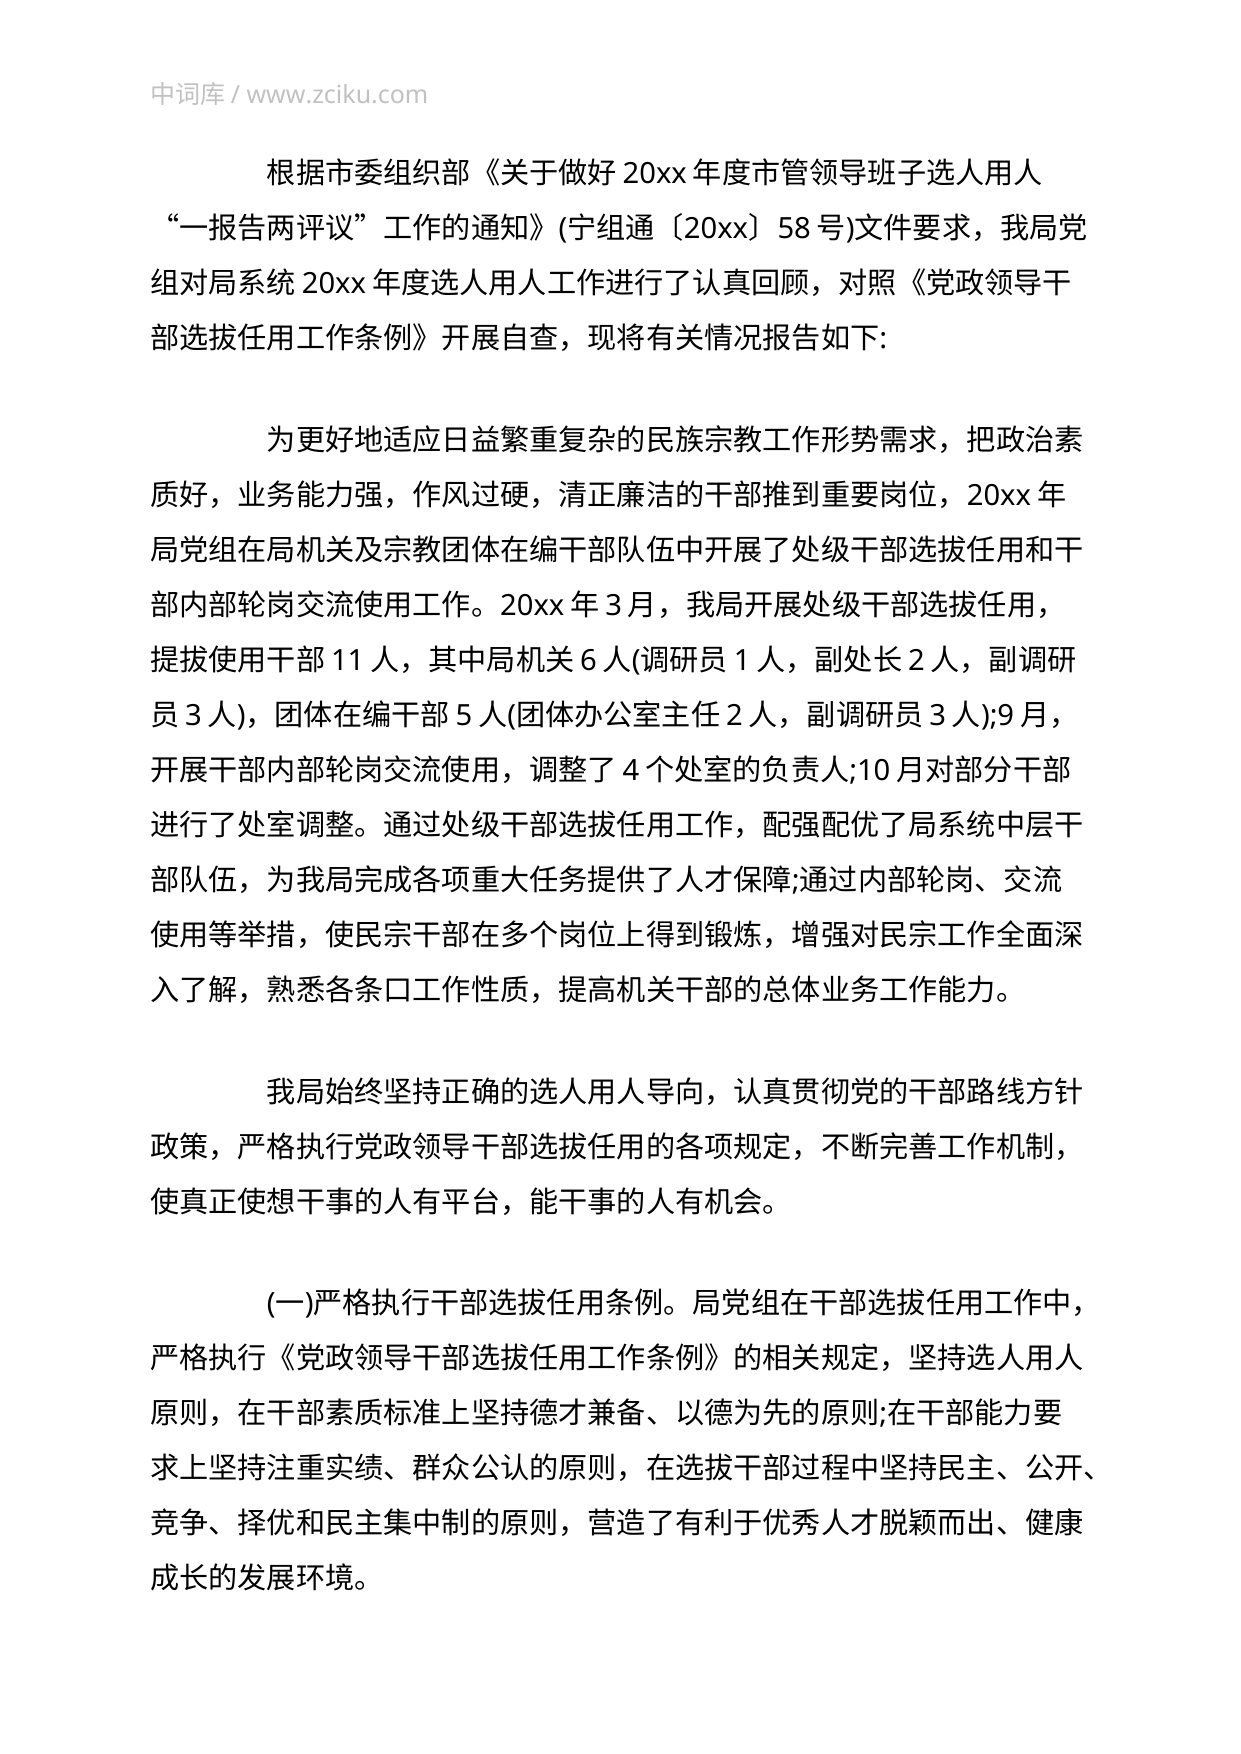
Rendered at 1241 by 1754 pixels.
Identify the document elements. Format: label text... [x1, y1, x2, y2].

text 我局始终坚持正确的选人用人导向，认真贯彻党的干部路线方针政策，严格执行党政领导干部选拔任用的各项规定，不断完善工作机制，使真正使想干事的人有平台，能干事的人有机会。 [150, 1068, 1090, 1220]
text 根据市委组织部《关于做好20xx年度市管领导班子选人用人“一报告两评议”工作的通知》(宁组通〔20xx〕58号)文件要求，我局党组对局系统20xx年度选人用人工作进行了认真回顾，对照《党政领导干部选拔任用工作条例》开展自查，现将有关情况报告如下: [150, 150, 1090, 357]
text 为更好地适应日益繁重复杂的民族宗教工作形势需求，把政治素质好，业务能力强，作风过硬，清正廉洁的干部推到重要岗位，20xx年局党组在局机关及宗教团体在编干部队伍中开展了处级干部选拔任用和干部内部轮岗交流使用工作。20xx年3月，我局开展处级干部选拔任用，提拔使用干部11人，其中局机关6人(调研员1人，副处长2人，副调研员3人)，团体在编干部5人(团体办公室主任2人，副调研员3人);9月，开展干部内部轮岗交流使用，调整了4个处室的负责人;10月对部分干部进行了处室调整。通过处级干部选拔任用工作，配强配优了局系统中层干部队伍，为我局完成各项重大任务提供了人才保障;通过内部轮岗、交流使用等举措，使民宗干部在多个岗位上得到锻炼，增强对民宗工作全面深入了解，熟悉各条口工作性质，提高机关干部的总体业务工作能力。 [150, 417, 1090, 1009]
text (一)严格执行干部选拔任用条例。局党组在干部选拔任用工作中，严格执行《党政领导干部选拔任用工作条例》的相关规定，坚持选人用人原则，在干部素质标准上坚持德才兼备、以德为先的原则;在干部能力要求上坚持注重实绩、群众公认的原则，在选拔干部过程中坚持民主、公开、竞争、择优和民主集中制的原则，营造了有利于优秀人才脱颖而出、健康成长的发展环境。 [150, 1280, 1090, 1597]
